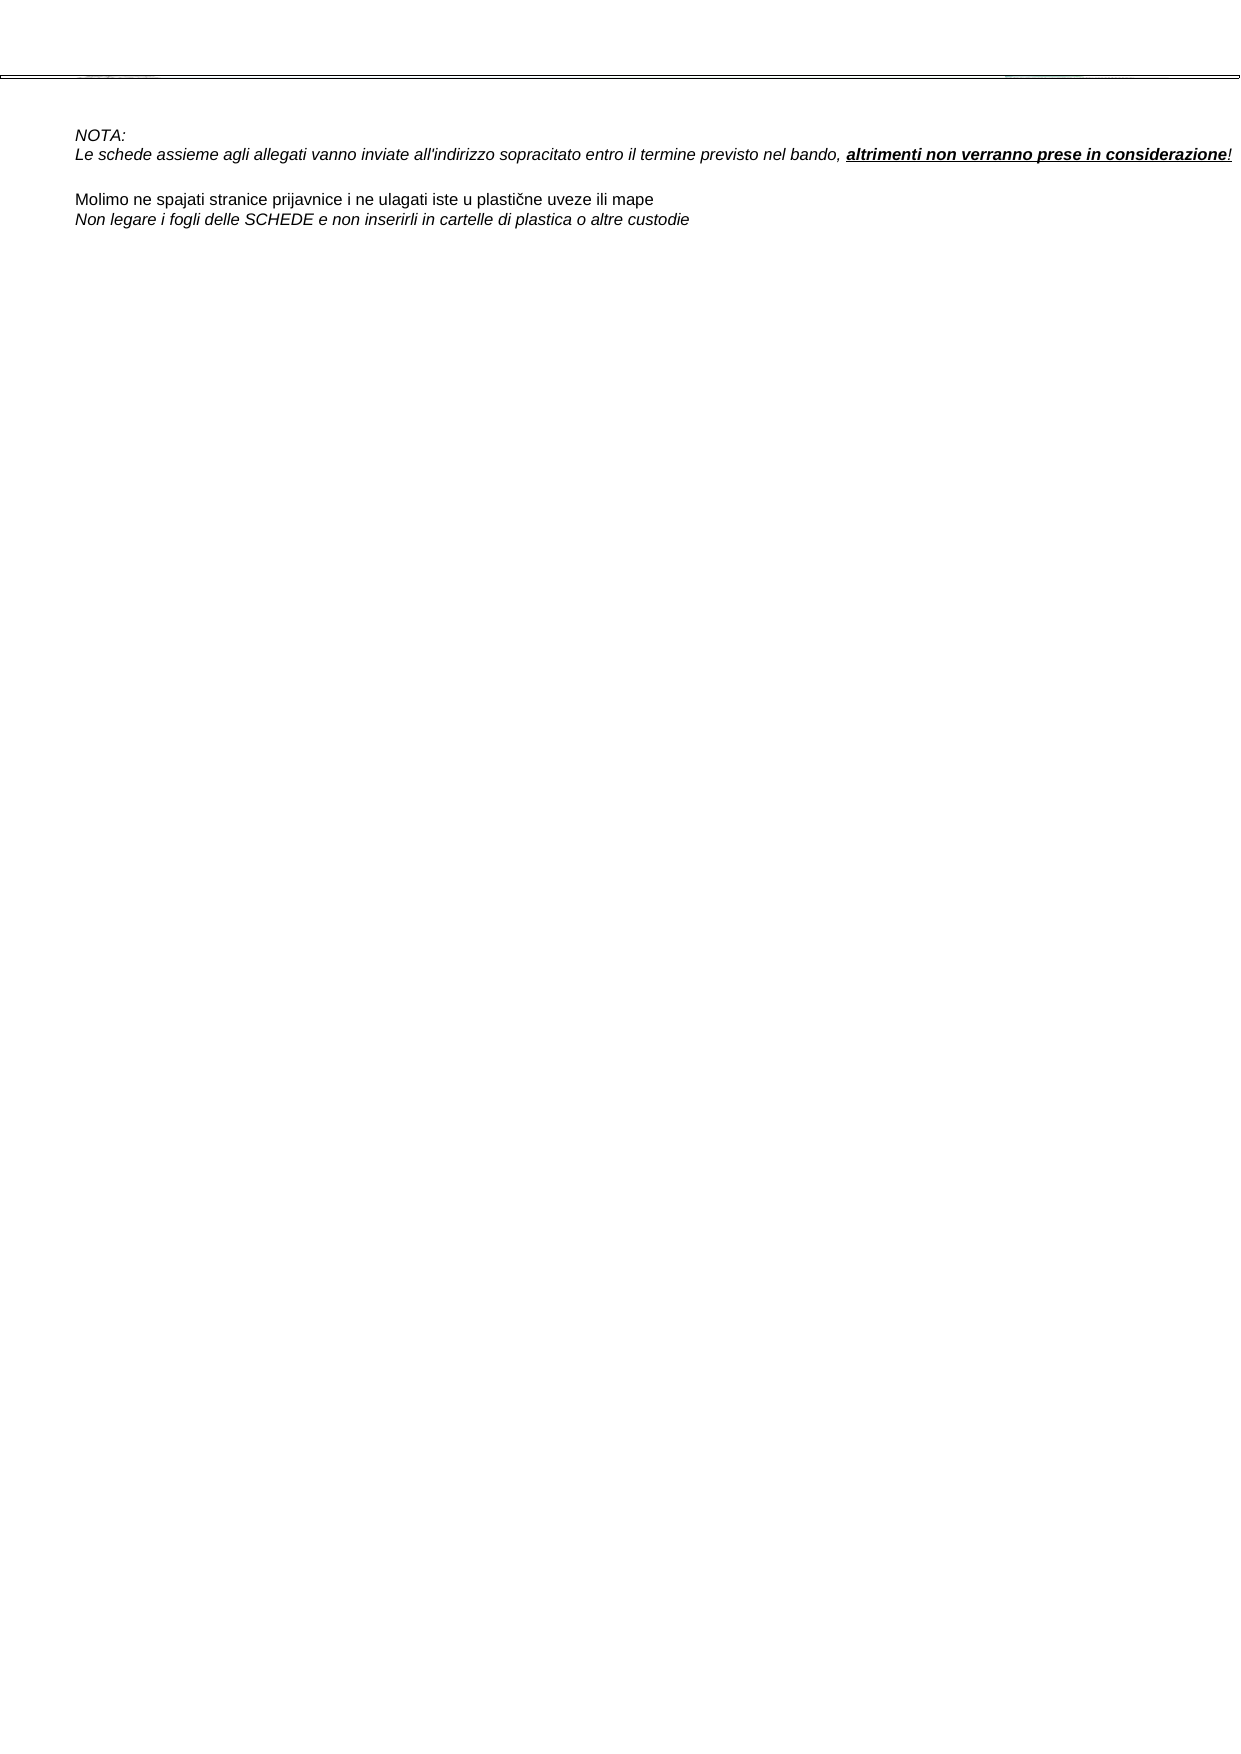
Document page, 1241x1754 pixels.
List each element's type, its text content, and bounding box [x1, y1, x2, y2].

text Le schede assieme agli allegati vanno inviate all'indirizzo sopracitato entro il termine previsto nel bando, altrimenti non verranno prese in considerazione! [0, 145, 1240, 164]
text Molimo ne spajati stranice prijavnice i ne ulagati iste u plastične uveze ili mape [0, 190, 1240, 209]
text NOTA: [0, 126, 1240, 145]
text Non legare i fogli delle SCHEDE e non inserirli in cartelle di plastica o altre custodie [0, 209, 1240, 228]
